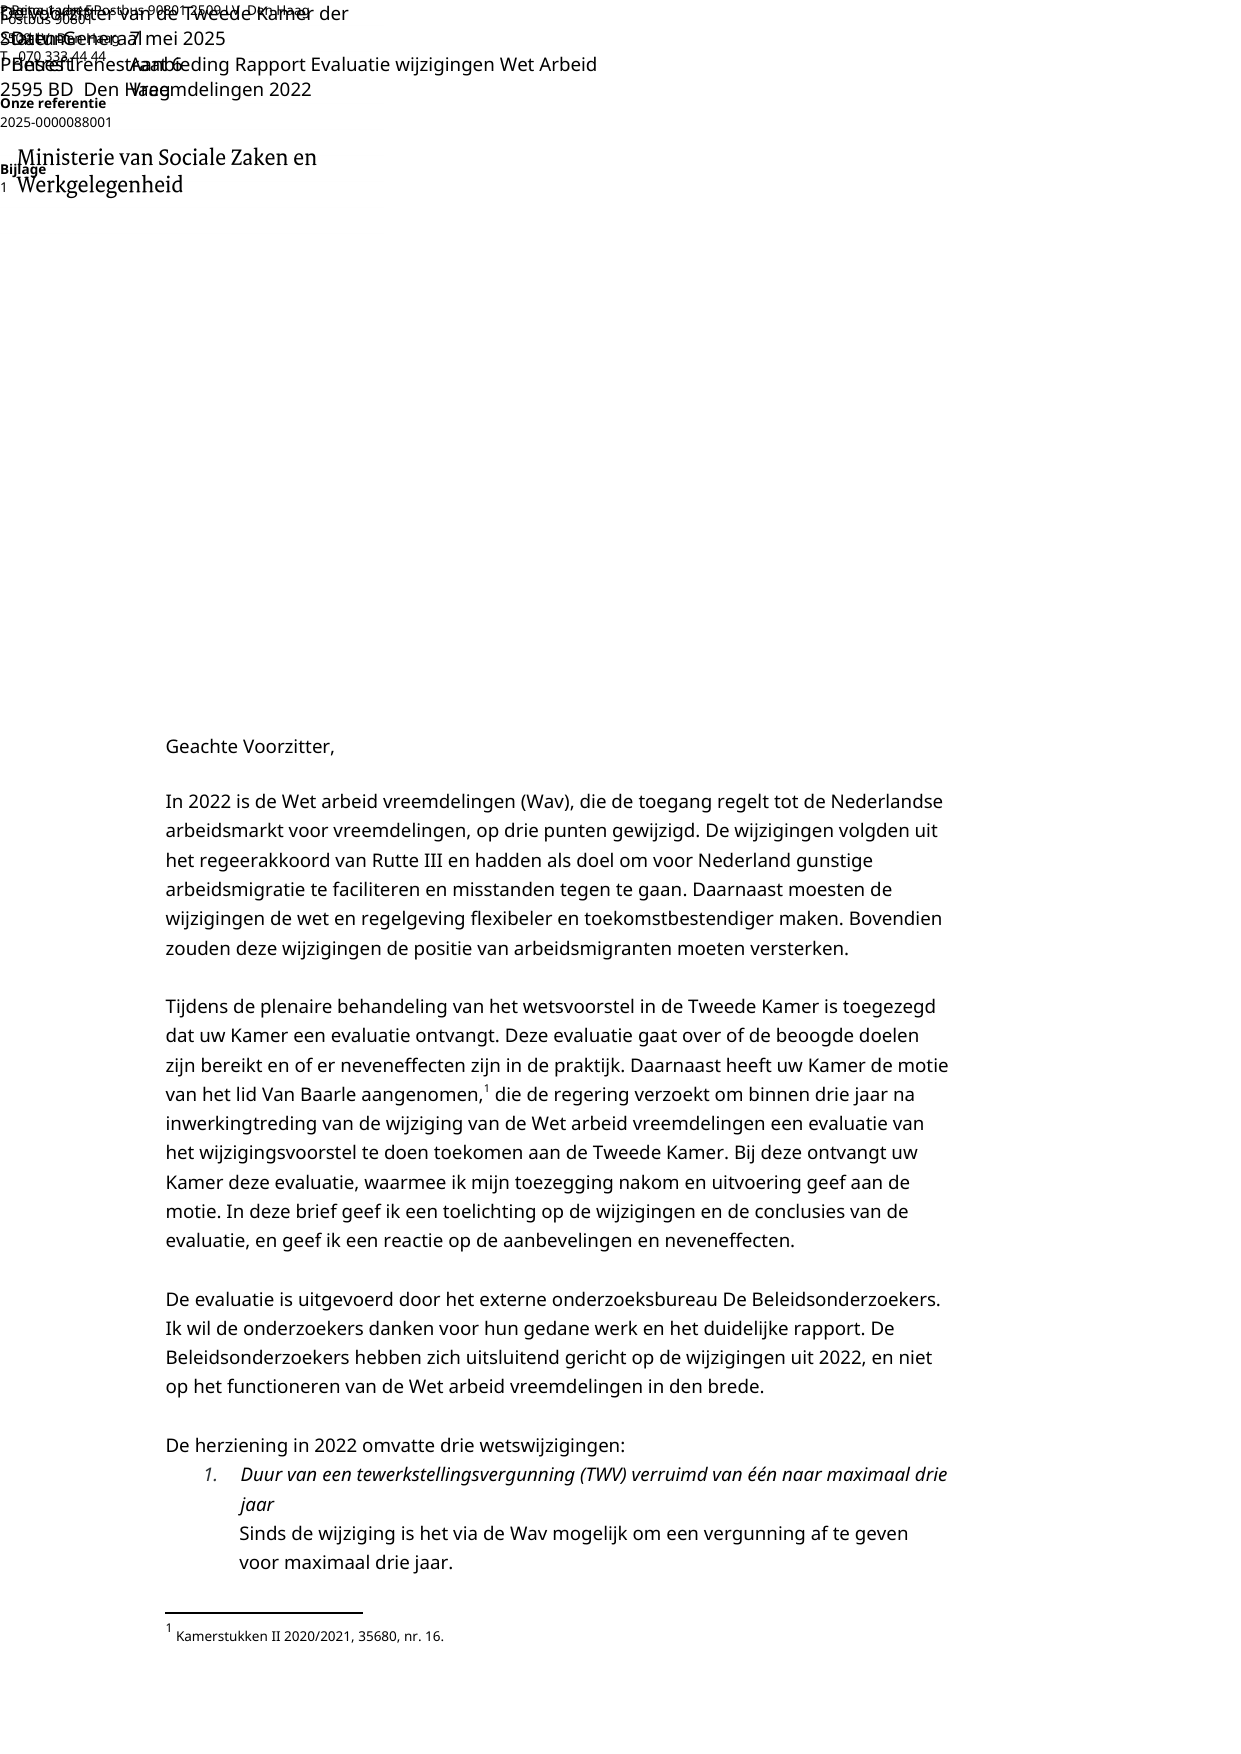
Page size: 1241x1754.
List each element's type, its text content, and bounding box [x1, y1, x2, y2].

text Geachte Voorzitter, [165, 734, 951, 759]
text In 2022 is de Wet arbeid vreemdelingen (Wav), die de toegang regelt tot de Nederlandse arbeidsmarkt voor vreemdelingen, op drie punten gewijzigd. De wijzigingen volgden uit het regeerakkoord van Rutte III en hadden als doel om voor Nederland gunstige arbeidsmigratie te faciliteren en misstanden tegen te gaan. Daarnaast moesten de wijzigingen de wet en regelgeving flexibeler en toekomstbestendiger maken. Bovendien zouden deze wijzigingen de positie van arbeidsmigranten moeten versterken. [165, 788, 951, 960]
picture [0, 0, 384, 260]
text De evaluatie is uitgevoerd door het externe onderzoeksbureau De Beleidsonderzoekers. Ik wil de onderzoekers danken voor hun gedane werk en het duidelijke rapport. De Beleidsonderzoekers hebben zich uitsluitend gericht op de wijzigingen uit 2022, en niet op het functioneren van de Wet arbeid vreemdelingen in den brede. [165, 1286, 951, 1399]
text De herziening in 2022 omvatte drie wetswijzigingen: [165, 1432, 951, 1458]
text Tijdens de plenaire behandeling van het wetsvoorstel in de Tweede Kamer is toegezegd dat uw Kamer een evaluatie ontvangt. Deze evaluatie gaat over of de beoogde doelen zijn bereikt en of er neveneffecten zijn in de praktijk. Daarnaast heeft uw Kamer de motie van het lid Van Baarle aangenomen, die de regering verzoekt om binnen drie jaar na inwerkingtreding van de wijziging van de Wet arbeid vreemdelingen een evaluatie van het wijzigingsvoorstel te doen toekomen aan de Tweede Kamer. Bij deze ontvangt uw Kamer deze evaluatie, waarmee ik mijn toezegging nakom en uitvoering geef aan de motie. In deze brief geef ik een toelichting op de wijzigingen en de conclusies van de evaluatie, en geef ik een reactie op de aanbevelingen en neveneffecten. [165, 993, 951, 1253]
list Duur van een tewerkstellingsvergunning (TWV) verruimd van één naar maximaal drie jaar [203, 1462, 951, 1516]
list Sinds de wijziging is het via de Wav mogelijk om een vergunning af te geven voor maximaal drie jaar. [239, 1520, 951, 1575]
